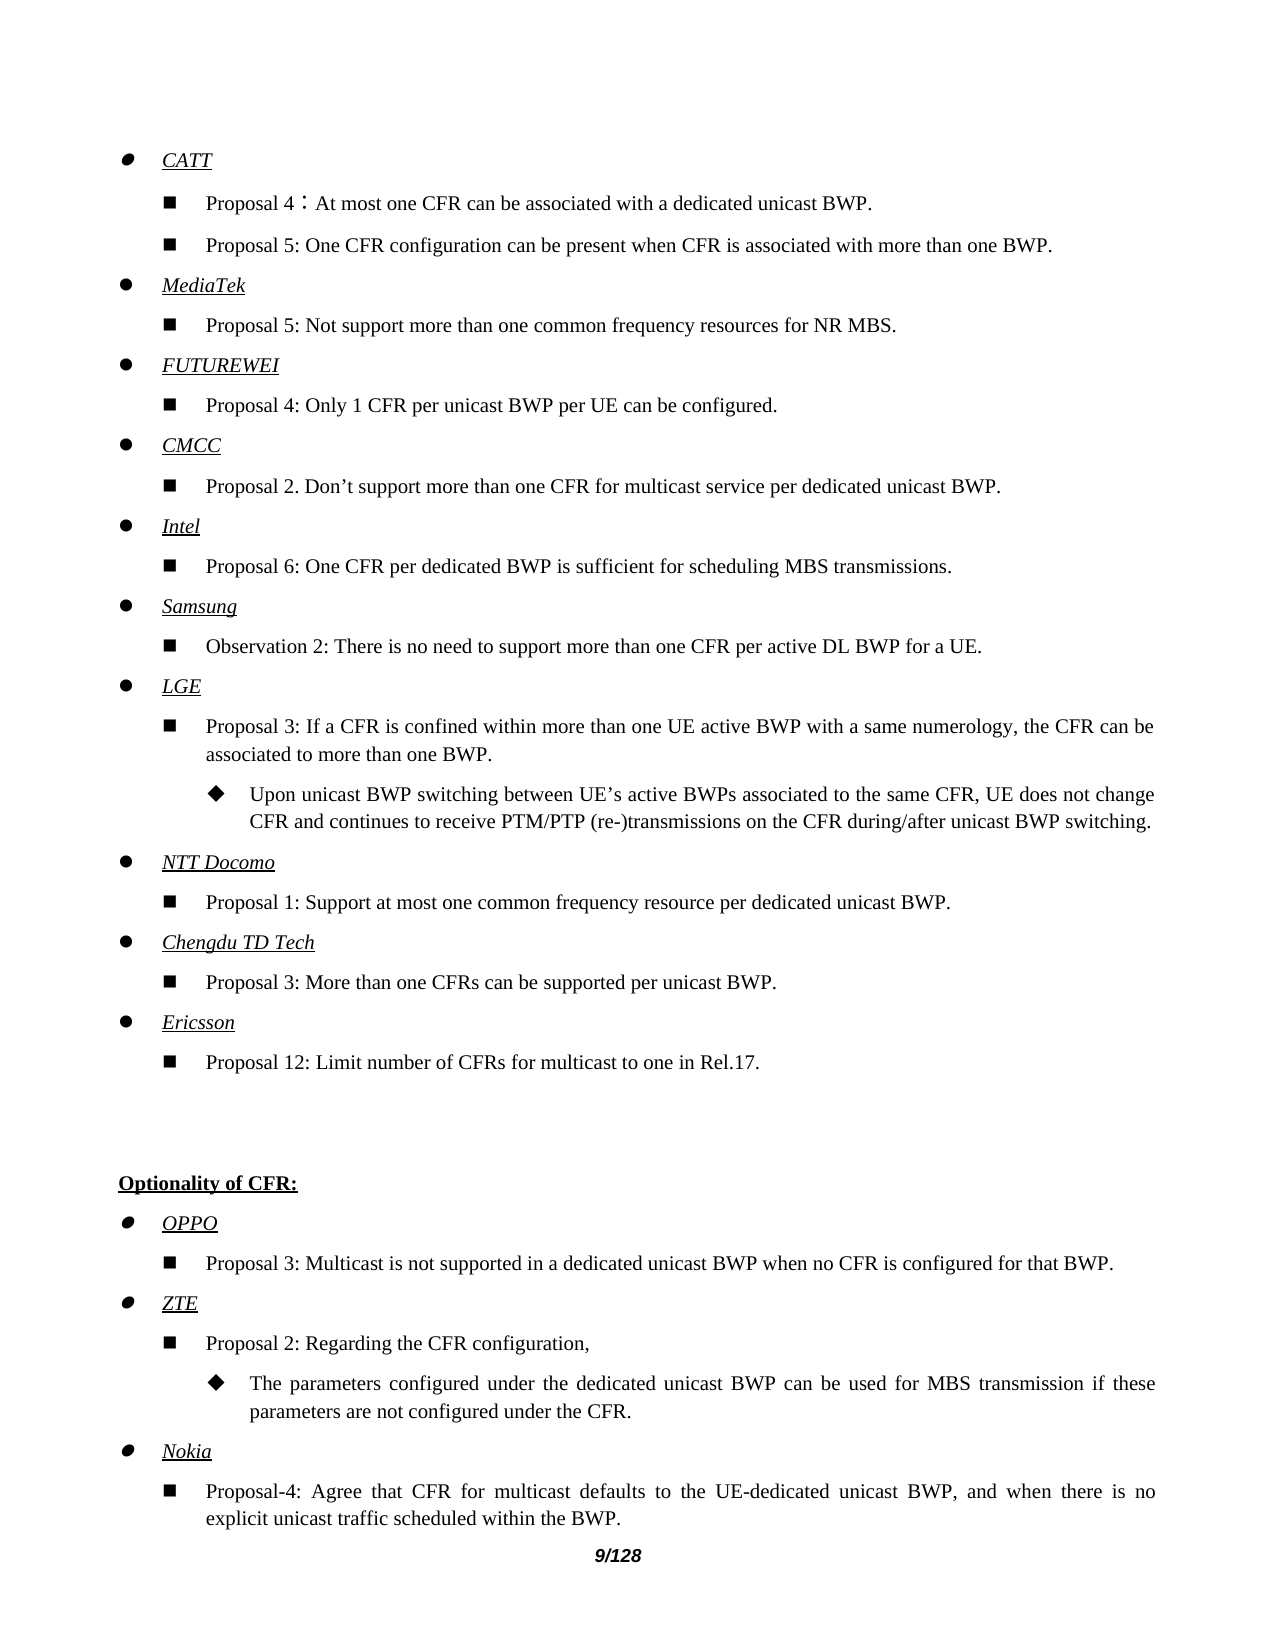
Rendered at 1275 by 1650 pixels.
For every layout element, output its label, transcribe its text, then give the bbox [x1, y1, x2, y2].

list Proposal 4: Only 1 CFR per unicast BWP per UE can be configured. [162, 393, 1157, 417]
list ZTE [118, 1291, 1157, 1315]
list MediaTek [118, 273, 1157, 297]
list Proposal 3: More than one CFRs can be supported per unicast BWP. [162, 970, 1157, 994]
list Proposal 5: One CFR configuration can be present when CFR is associated with more than one BWP. [162, 233, 1157, 257]
list Proposal 6: One CFR per dedicated BWP is sufficient for scheduling MBS transmissions. [162, 554, 1157, 578]
list Proposal-4: Agree that CFR for multicast defaults to the UE-dedicated unicast BWP, and when there is no explicit unicast traffic scheduled within the BWP. [162, 1479, 1157, 1530]
list Proposal 3: Multicast is not supported in a dedicated unicast BWP when no CFR is configured for that BWP. [162, 1251, 1157, 1275]
list Proposal 1: Support at most one common frequency resource per dedicated unicast BWP. [162, 890, 1157, 914]
text Optionality of CFR: [118, 1170, 1157, 1194]
list Proposal 2. Don’t support more than one CFR for multicast service per dedicated unicast BWP. [162, 473, 1157, 498]
list Intel [118, 514, 1157, 538]
list Samsung [118, 594, 1157, 618]
list Chengdu TD Tech [118, 930, 1157, 954]
list OPPO [118, 1211, 1157, 1234]
list Proposal 12: Limit number of CFRs for multicast to one in Rel.17. [162, 1050, 1157, 1074]
list Proposal 2: Regarding the CFR configuration, [162, 1331, 1157, 1355]
list NTT Docomo [118, 849, 1157, 874]
list Nokia [118, 1439, 1157, 1463]
list Proposal 5: Not support more than one common frequency resources for NR MBS. [162, 313, 1157, 337]
list Ericsson [118, 1010, 1157, 1034]
list FUTUREWEI [118, 353, 1157, 377]
list The parameters configured under the dedicated unicast BWP can be used for MBS transmission if these parameters are not configured under the CFR. [206, 1371, 1157, 1423]
list LGE [118, 674, 1157, 698]
list CATT [118, 148, 1157, 172]
list Proposal 4：At most one CFR can be associated with a dedicated unicast BWP. [162, 188, 1157, 216]
list Proposal 3: If a CFR is confined within more than one UE active BWP with a same numerology, the CFR can be associated to more than one BWP. [162, 714, 1157, 766]
list CMCC [118, 433, 1157, 457]
list Upon unicast BWP switching between UE’s active BWPs associated to the same CFR, UE does not change CFR and continues to receive PTM/PTP (re-)transmissions on the CFR during/after unicast BWP switching. [206, 782, 1157, 833]
list Observation 2: There is no need to support more than one CFR per active DL BWP for a UE. [162, 634, 1157, 658]
